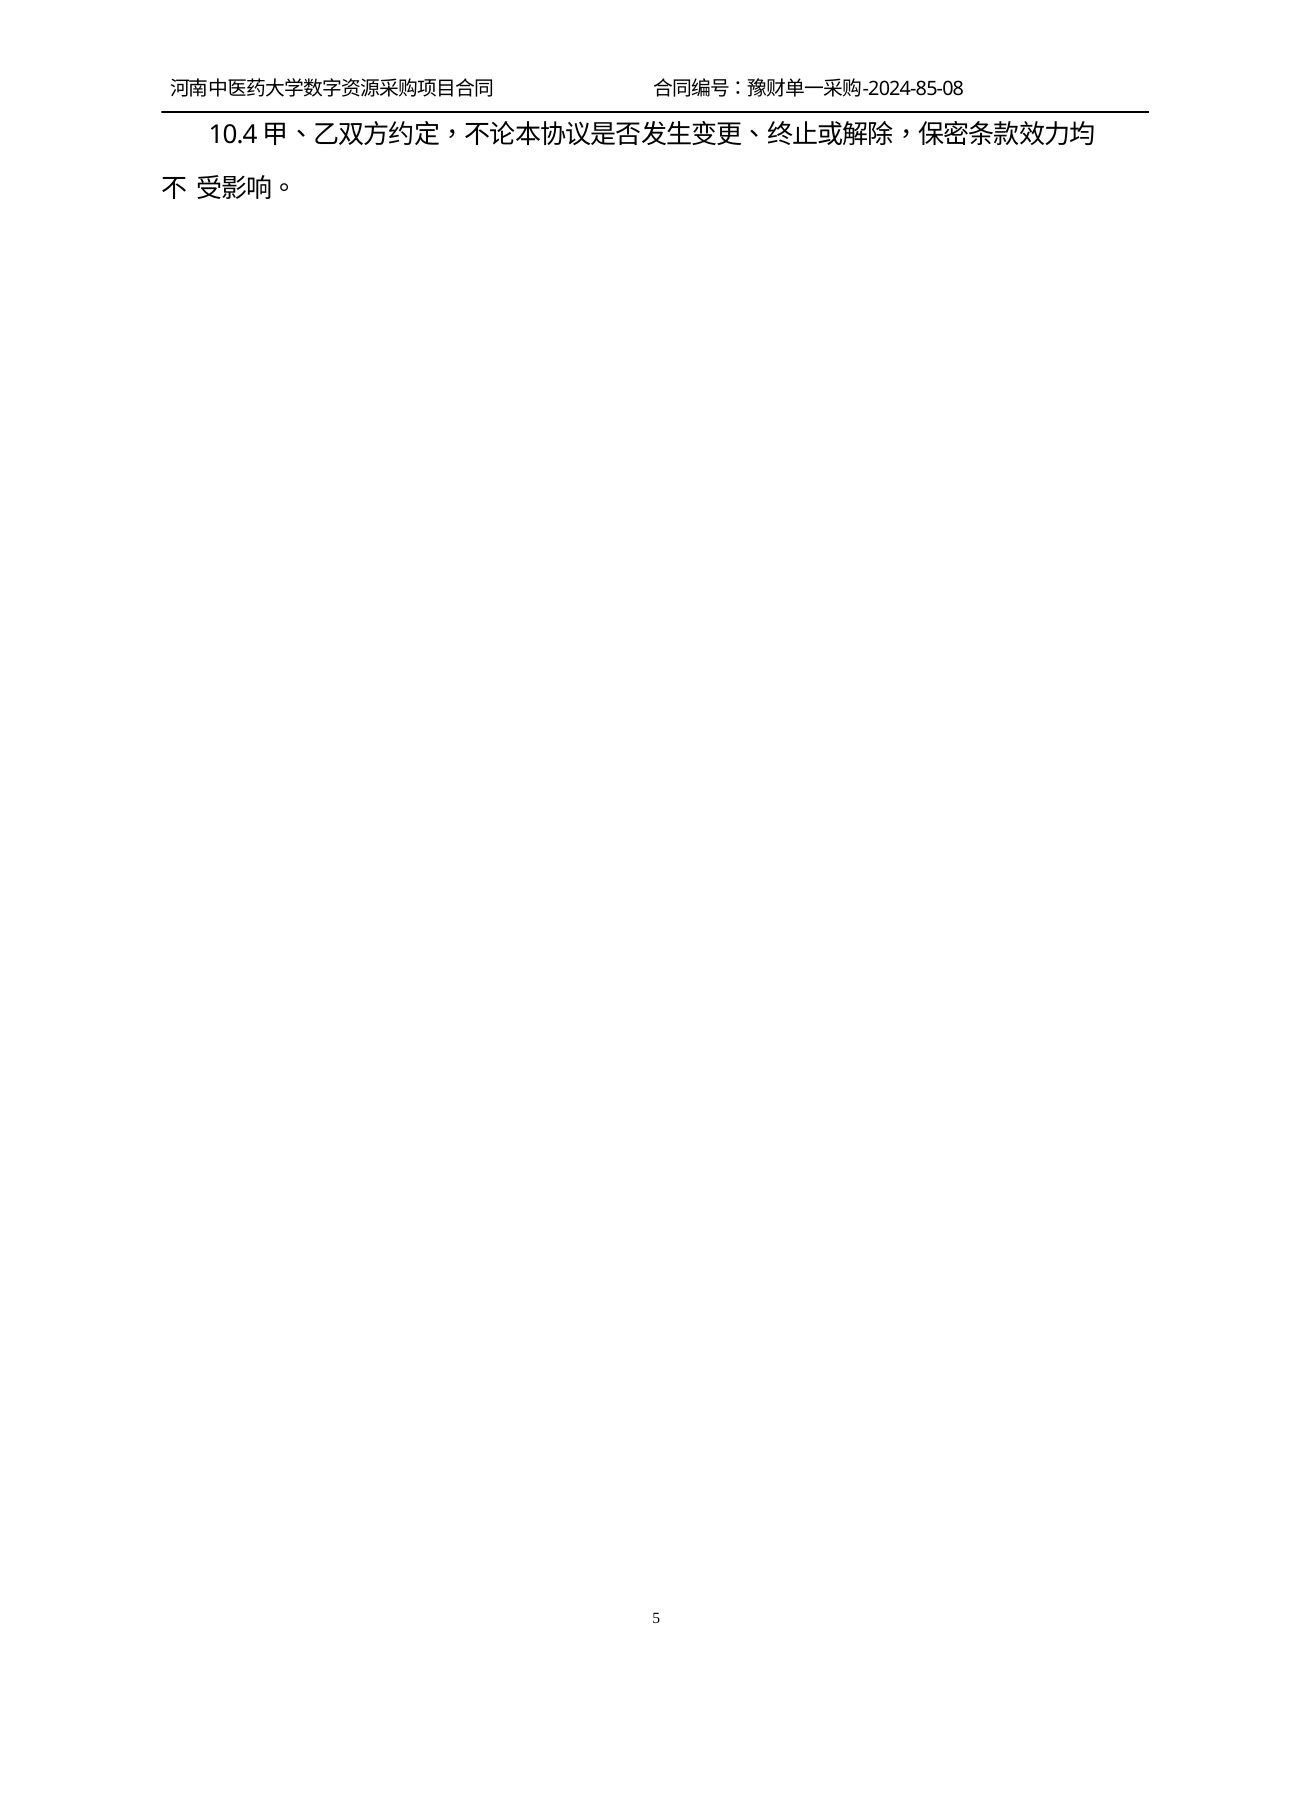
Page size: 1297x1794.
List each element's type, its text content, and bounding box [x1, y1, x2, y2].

text 10.4甲、乙双方约定，不论本协议是否发生变更、终止或解除，保密条款效力均不 受影响。 [161, 115, 1116, 205]
